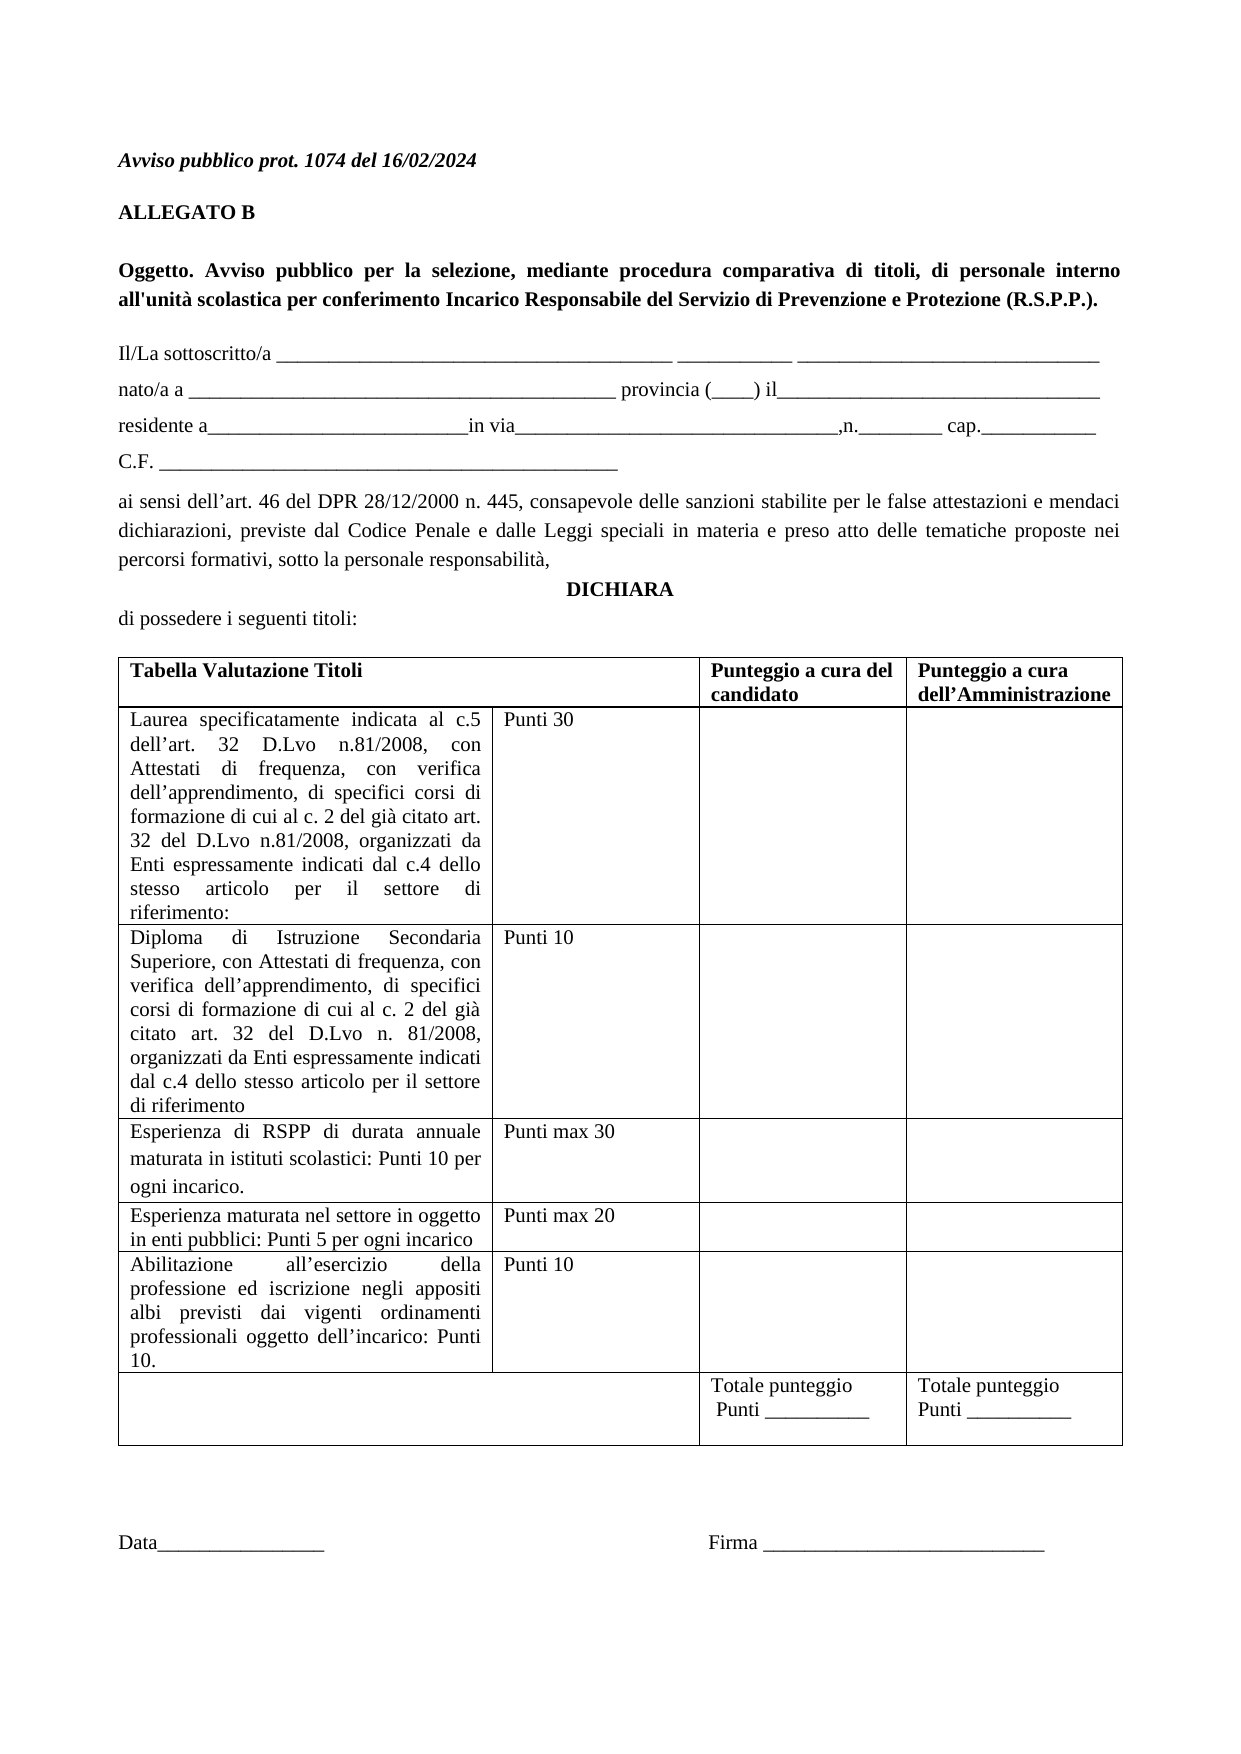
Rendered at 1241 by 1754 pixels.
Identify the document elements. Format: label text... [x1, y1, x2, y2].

text residente a_________________________in via_______________________________,n.________ cap.___________ [118, 413, 1122, 437]
table_header Punteggio a cura del candidato [700, 658, 906, 706]
table_cell Diploma di Istruzione Secondaria Superiore, con Attestati di frequenza, con verifica dell’apprendimento, di specifici corsi di formazione di cui al c. 2 del già citato art. 32 del D.Lvo n. 81/2008, organizzati da Enti espressamente indicati dal c.4 dello stesso articolo per il settore di riferimento [119, 925, 492, 1117]
table_cell [700, 925, 906, 1117]
text C.F. ____________________________________________ [118, 449, 1122, 473]
table_cell Punti 10 [493, 925, 699, 1117]
table_cell [907, 1203, 1122, 1251]
table_cell Laurea specificatamente indicata al c.5 dell’art. 32 D.Lvo n.81/2008, con Attestati di frequenza, con verifica dell’apprendimento, di specifici corsi di formazione di cui al c. 2 del già citato art. 32 del D.Lvo n.81/2008, organizzati da Enti espressamente indicati dal c.4 dello stesso articolo per il settore di riferimento: [119, 708, 492, 924]
table_cell Punti max 20 [493, 1203, 699, 1251]
table_cell [700, 1203, 906, 1251]
table_header Tabella Valutazione Titoli [119, 658, 699, 706]
text nato/a a _________________________________________ provincia (____) il_______________________________ [118, 377, 1122, 401]
table_cell [907, 1119, 1122, 1202]
text Oggetto. Avviso pubblico per la selezione, mediante procedura comparativa di titoli, di personale interno all'unità scolastica per conferimento Incarico Responsabile del Servizio di Prevenzione e Protezione (R.S.P.P.). [118, 254, 1122, 312]
table_cell [907, 708, 1122, 924]
table_cell Esperienza maturata nel settore in oggetto in enti pubblici: Punti 5 per ogni incarico [119, 1203, 492, 1251]
table_cell Punti max 30 [493, 1119, 699, 1202]
table_cell Abilitazione all’esercizio della professione ed iscrizione negli appositi albi previsti dai vigenti ordinamenti professionali oggetto dell’incarico: Punti 10. [119, 1252, 492, 1372]
table_cell Punti 30 [493, 708, 699, 924]
table_cell Totale punteggio Punti __________ [907, 1373, 1122, 1445]
table_cell [907, 925, 1122, 1117]
text Avviso pubblico prot. 1074 del 16/02/2024 [118, 148, 1122, 172]
table_cell Totale punteggio Punti __________ [700, 1373, 906, 1445]
table_cell Punti 10 [493, 1252, 699, 1372]
table_header Punteggio a cura dell’Amministrazione [907, 658, 1122, 706]
text ai sensi dell’art. 46 del DPR 28/12/2000 n. 445, consapevole delle sanzioni stabilite per le false attestazioni e mendaci dichiarazioni, previste dal Codice Penale e dalle Leggi speciali in materia e preso atto delle tematiche proposte nei percorsi formativi, sotto la personale responsabilità, [118, 486, 1122, 573]
text Data________________ Firma ___________________________ [118, 1530, 1122, 1554]
table_cell [700, 1252, 906, 1372]
text Il/La sottoscritto/a ______________________________________ ___________ _____________________________ [118, 341, 1122, 365]
table_cell [700, 1119, 906, 1202]
text DICHIARA [118, 573, 1122, 602]
table_cell Esperienza di RSPP di durata annuale maturata in istituti scolastici: Punti 10 per ogni incarico. [119, 1119, 492, 1202]
text ALLEGATO B [118, 196, 1122, 225]
table_cell [700, 708, 906, 924]
text di possedere i seguenti titoli: [118, 602, 1122, 631]
table_cell [119, 1373, 699, 1445]
table_cell [907, 1252, 1122, 1372]
